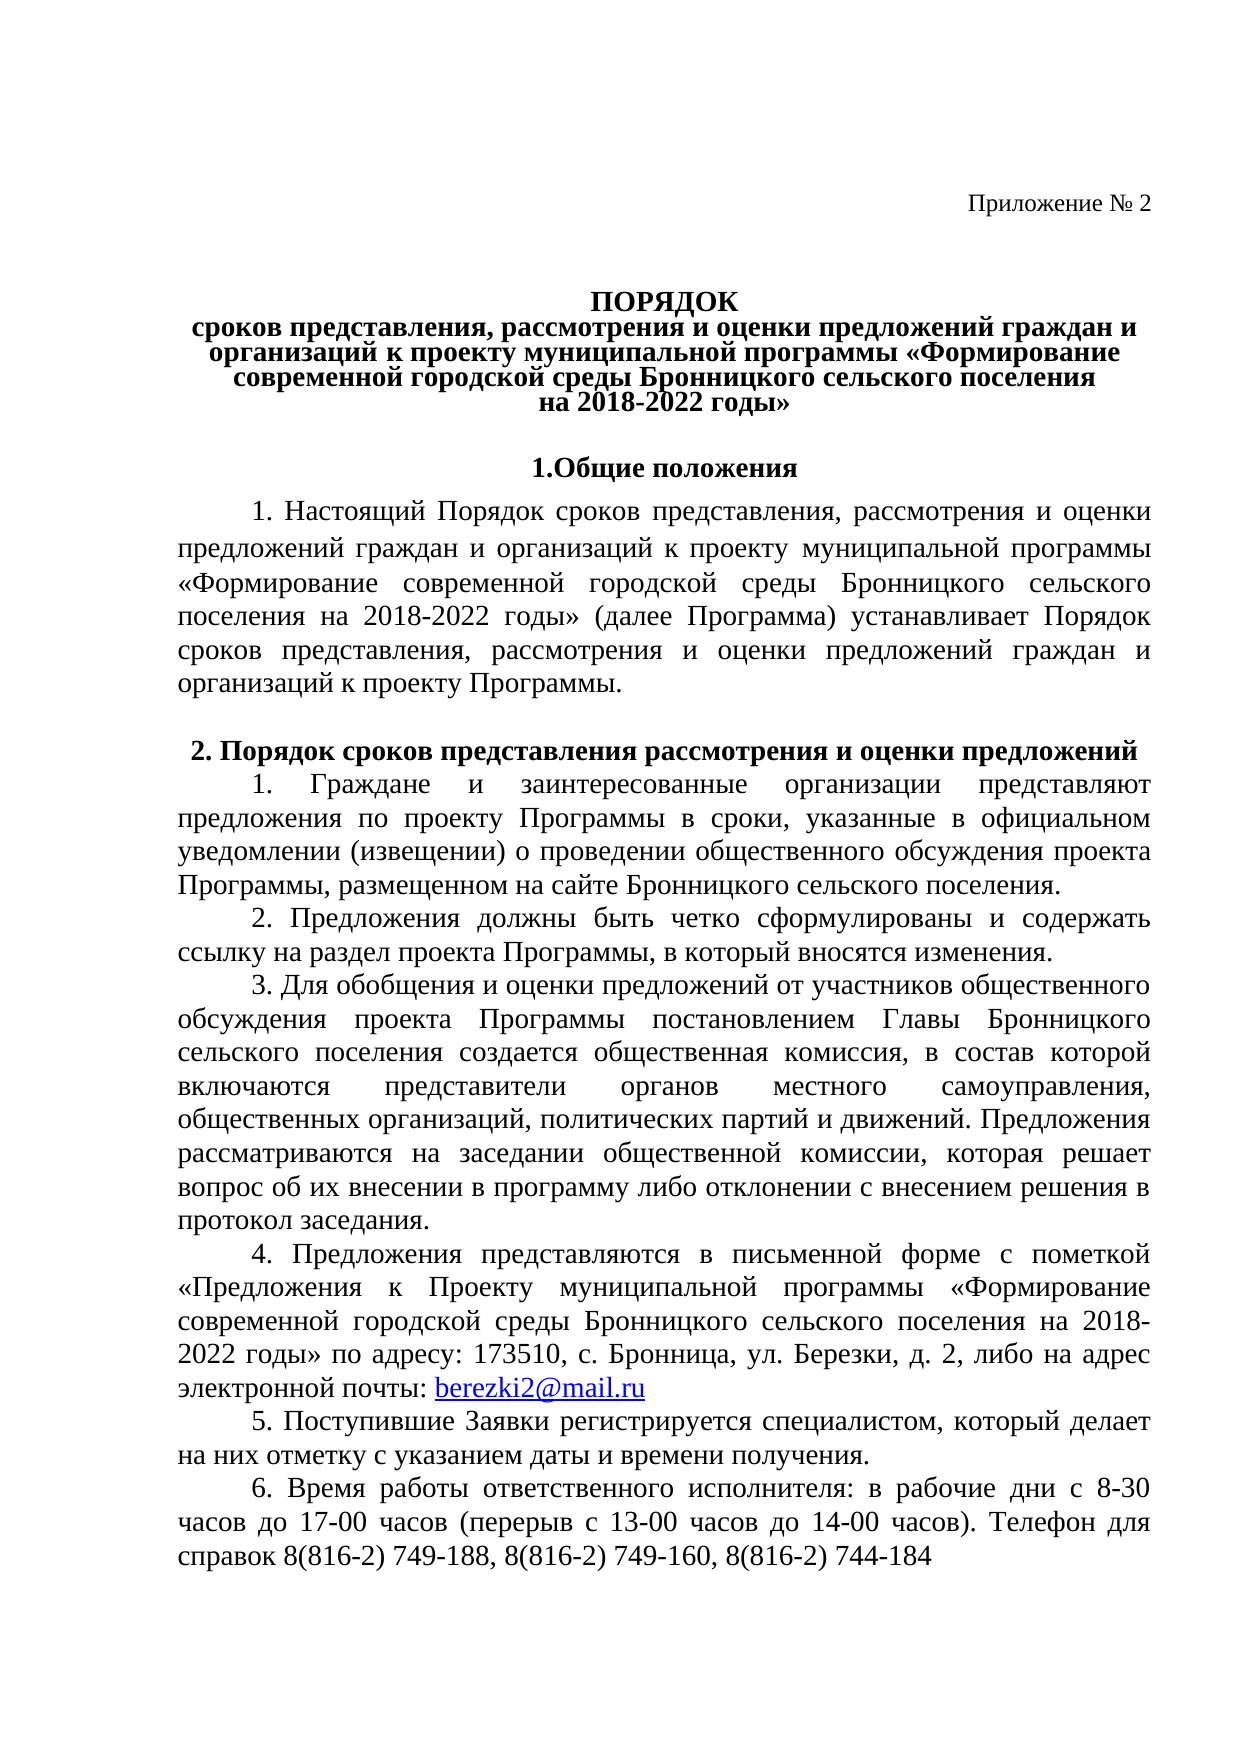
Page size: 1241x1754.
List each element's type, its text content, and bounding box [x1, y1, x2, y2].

text 6. Время работы ответственного исполнителя: в рабочие дни с 8-30 часов до 17-00 часов (перерыв с 13-00 часов до 14-00 часов). Телефон для справок 8(816-2) 749-188, 8(816-2) 749-160, 8(816-2) 744-184 [177, 1471, 1152, 1571]
text 5. Поступившие Заявки регистрируется специалистом, который делает на них отметку с указанием даты и времени получения. [177, 1403, 1152, 1471]
text ПОРЯДОК [177, 291, 1152, 316]
text 1. Настоящий Порядок сроков представления, рассмотрения и оценки предложений граждан и организаций к проекту муниципальной программы «Формирование современной городской среды Бронницкого сельского поселения на 2018-2022 годы» (далее Программа) устанавливает Порядок сроков представления, рассмотрения и оценки предложений граждан и организаций к проекту Программы. [177, 493, 1152, 699]
text на 2018-2022 годы» [177, 391, 1152, 416]
text Приложение № 2 [177, 188, 1152, 216]
text 1.Общие положения [177, 450, 1152, 483]
text сроков представления, рассмотрения и оценки предложений граждан и организаций к проекту муниципальной программы «Формирование современной городской среды Бронницкого сельского поселения [177, 316, 1152, 391]
text 2. Предложения должны быть четко сформулированы и содержать ссылку на раздел проекта Программы, в который вносятся изменения. [177, 900, 1152, 967]
text 1. Граждане и заинтересованные организации представляют предложения по проекту Программы в сроки, указанные в официальном уведомлении (извещении) о проведении общественного обсуждения проекта Программы, размещенном на сайте Бронницкого сельского поселения. [177, 766, 1152, 900]
text 3. Для обобщения и оценки предложений от участников общественного обсуждения проекта Программы постановлением Главы Бронницкого сельского поселения создается общественная комиссия, в состав которой включаются представители органов местного самоуправления, общественных организаций, политических партий и движений. Предложения рассматриваются на заседании общественной комиссии, которая решает вопрос об их внесении в программу либо отклонении с внесением решения в протокол заседания. [177, 967, 1152, 1236]
text 2. Порядок сроков представления рассмотрения и оценки предложений [177, 733, 1152, 766]
text 4. Предложения представляются в письменной форме с пометкой «Предложения к Проекту муниципальной программы «Формирование современной городской среды Бронницкого сельского поселения на 2018-2022 годы» по адресу: 173510, с. Бронница, ул. Березки, д. 2, либо на адрес электронной почты: berezki2@mail.ru [177, 1236, 1152, 1403]
